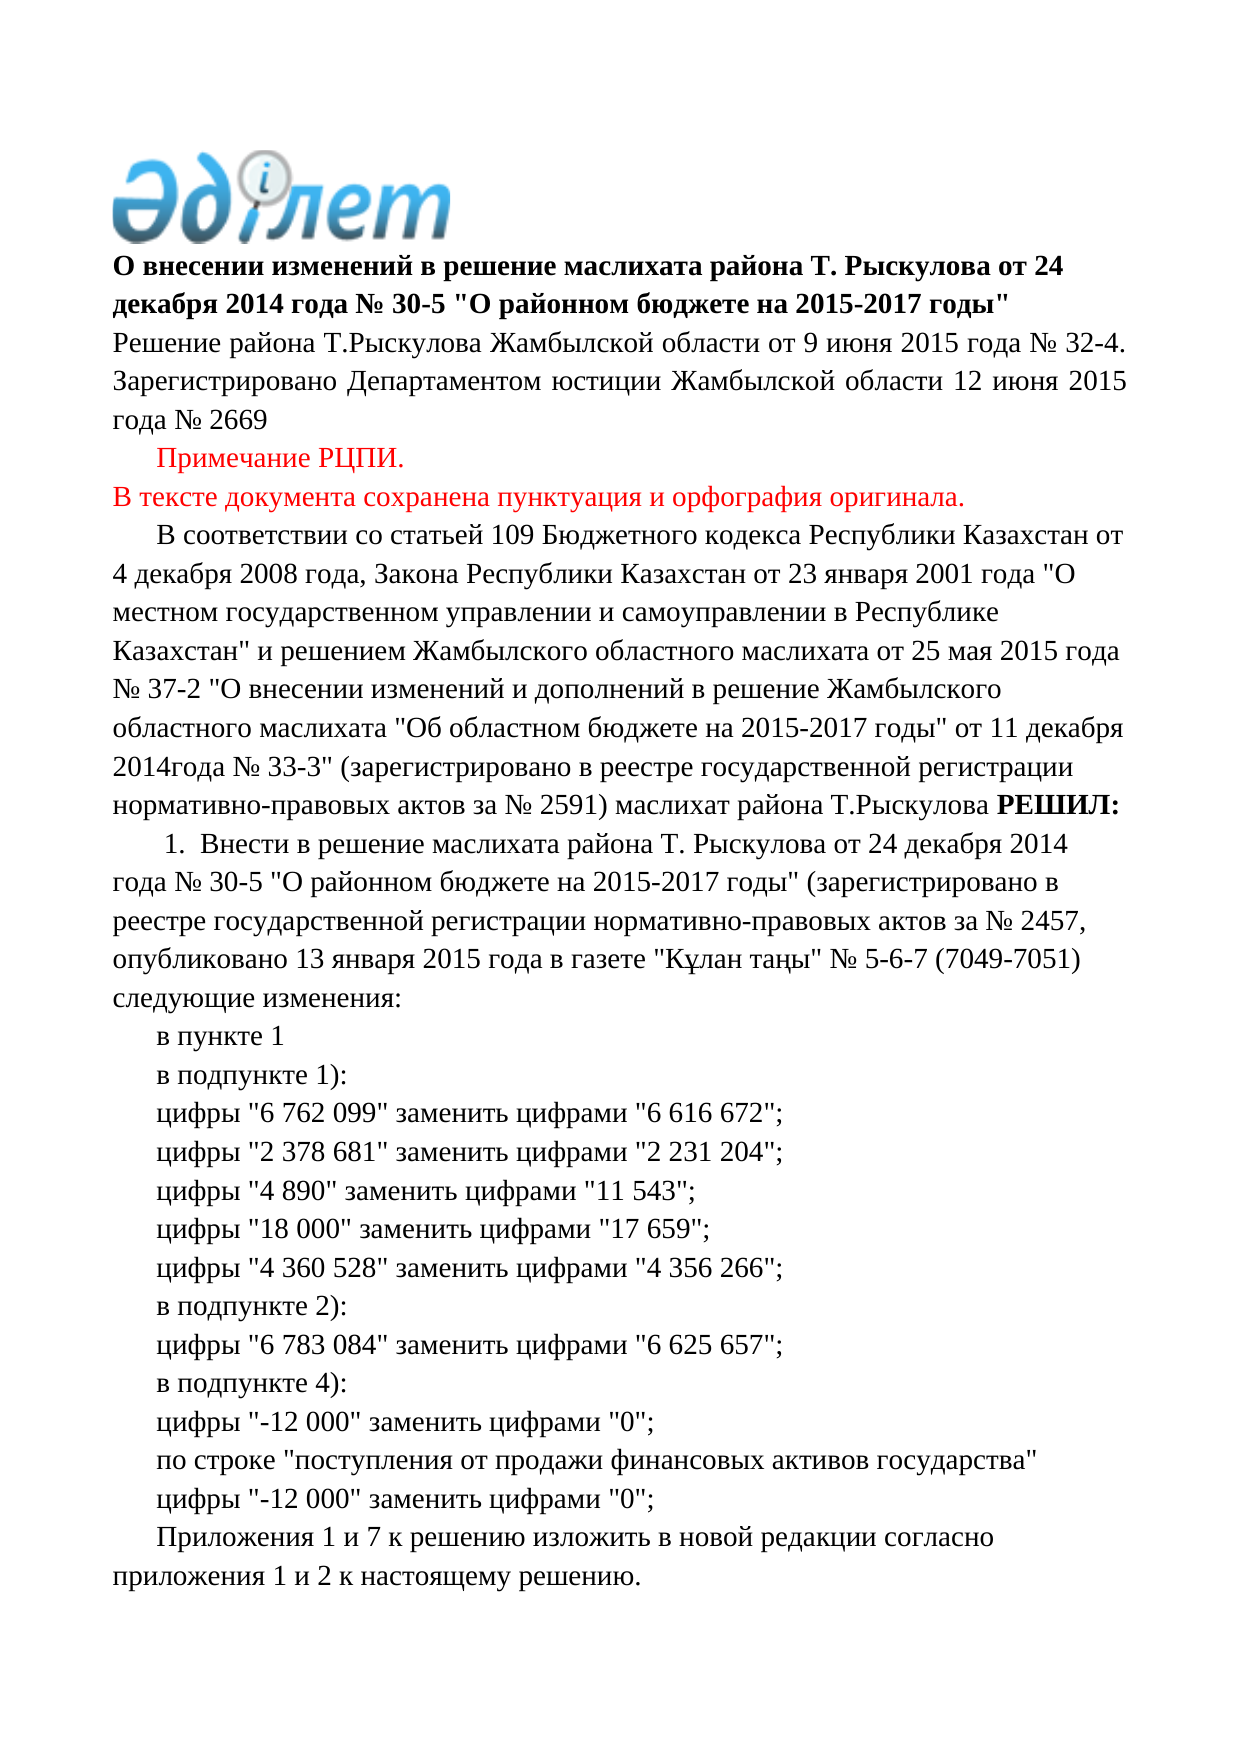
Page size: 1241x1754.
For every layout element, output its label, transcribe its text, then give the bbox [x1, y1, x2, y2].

text Решение района Т.Рыскулова Жамбылской области от 9 июня 2015 года № 32-4. Зарегистрировано Департаментом юстиции Жамбылской области 12 июня 2015 года № 2669 [112, 325, 1128, 435]
picture [112, 150, 451, 244]
text О внесении изменений в решение маслихата района Т. Рыскулова от 24 декабря 2014 года № 30-5 "О районном бюджете на 2015-2017 годы" [112, 248, 1128, 320]
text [112, 440, 1128, 1592]
